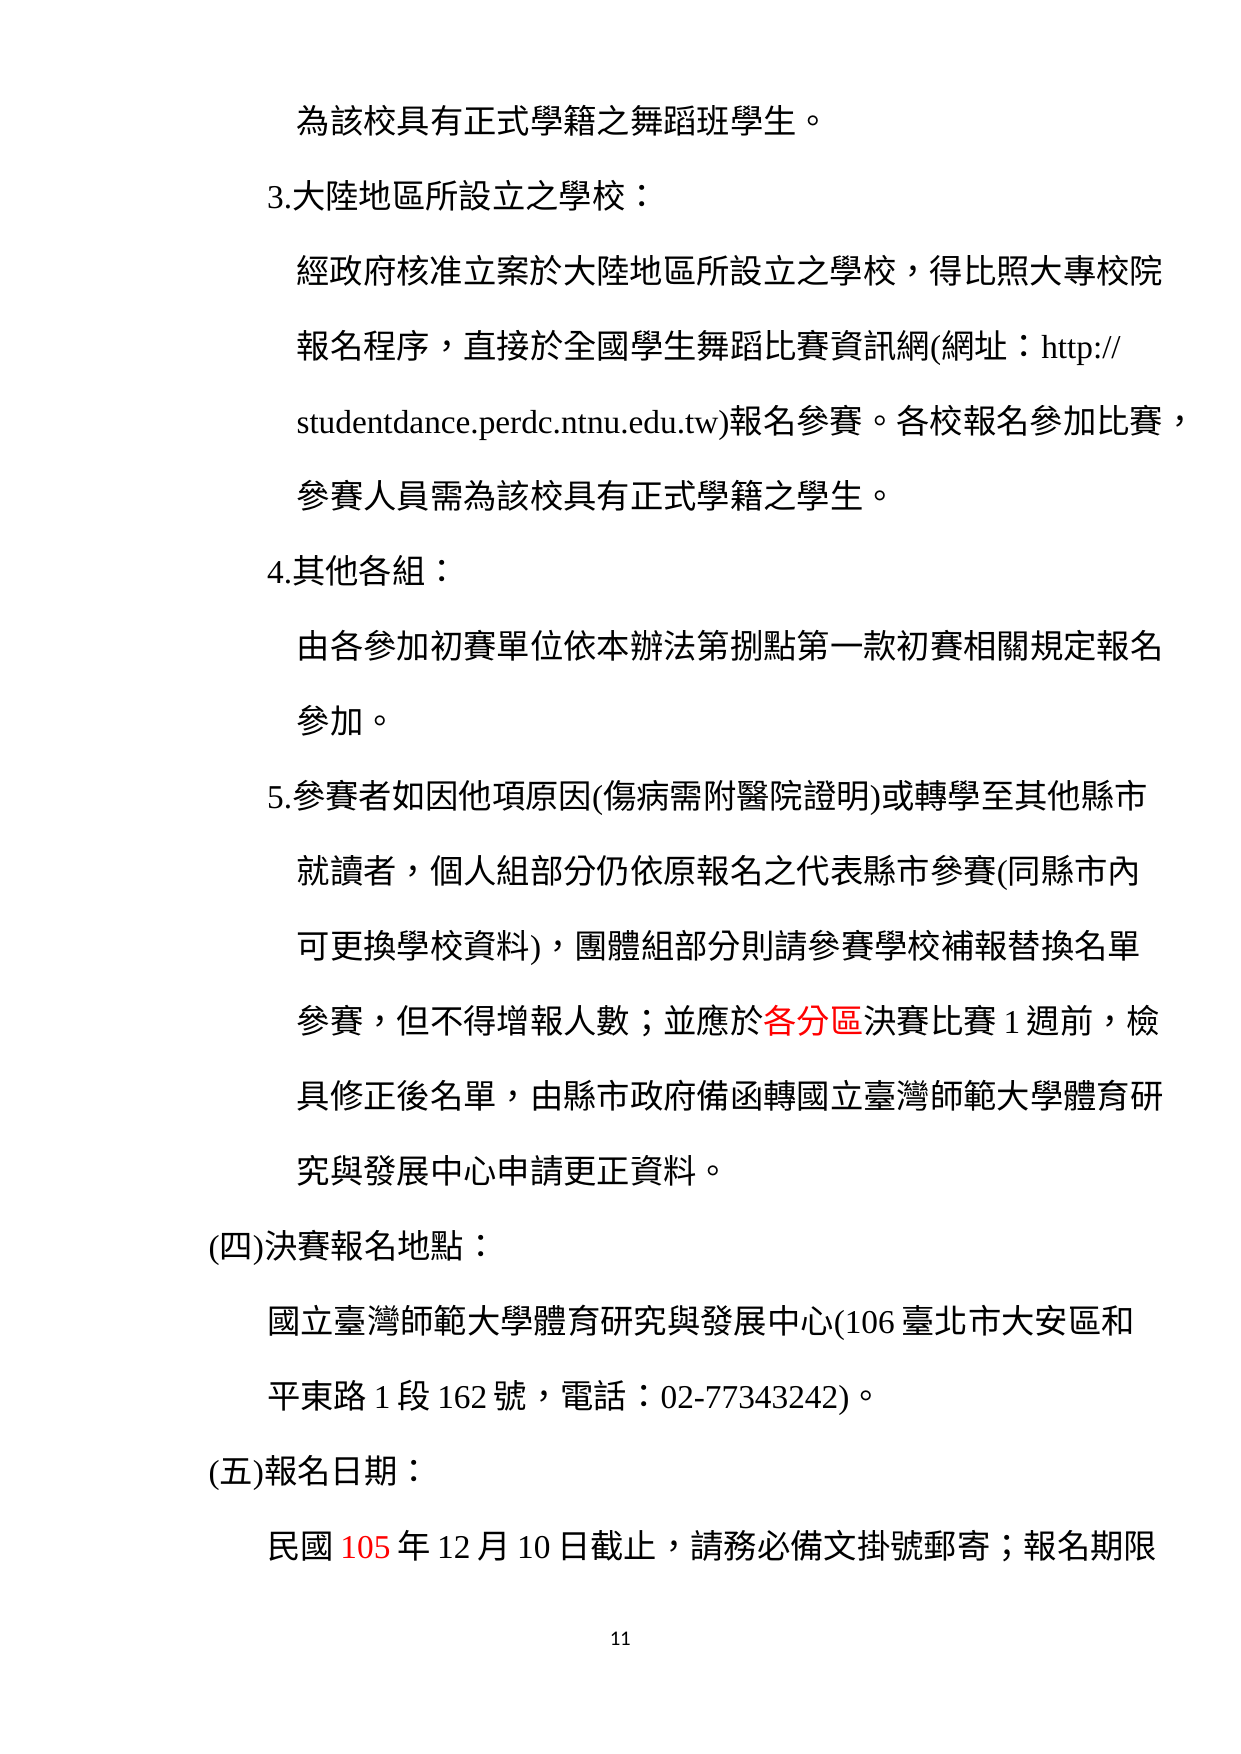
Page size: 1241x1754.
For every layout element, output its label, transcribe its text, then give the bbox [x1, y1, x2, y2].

text (五)報名日期： [208, 1431, 1165, 1506]
text (四)決賽報名地點： [208, 1206, 1165, 1281]
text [267, 1506, 1165, 1581]
text 國立臺灣師範大學體育研究與發展中心(106臺北市大安區和平東路1段162號，電話：02-77343242)。 [267, 1281, 1165, 1431]
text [296, 81, 1165, 156]
text 由各參加初賽單位依本辦法第捌點第一款初賽相關規定報名參加。 [296, 606, 1165, 756]
text 經政府核准立案於大陸地區所設立之學校，得比照大專校院報名程序，直接於全國學生舞蹈比賽資訊網(網址：http://studentdance.perdc.ntnu.edu.tw)報名參賽。各校報名參加比賽，參賽人員需為該校具有正式學籍之學生。 [296, 231, 1165, 531]
text 3.大陸地區所設立之學校： [267, 156, 1165, 231]
text 5.參賽者如因他項原因(傷病需附醫院證明)或轉學至其他縣市就讀者，個人組部分仍依原報名之代表縣市參賽(同縣市內可更換學校資料)，團體組部分則請參賽學校補報替換名單參賽，但不得增報人數；並應於各分區決賽比賽1週前，檢具修正後名單，由縣市政府備函轉國立臺灣師範大學體育研究與發展中心申請更正資料。 [267, 756, 1165, 1206]
text 4.其他各組： [267, 531, 1165, 606]
